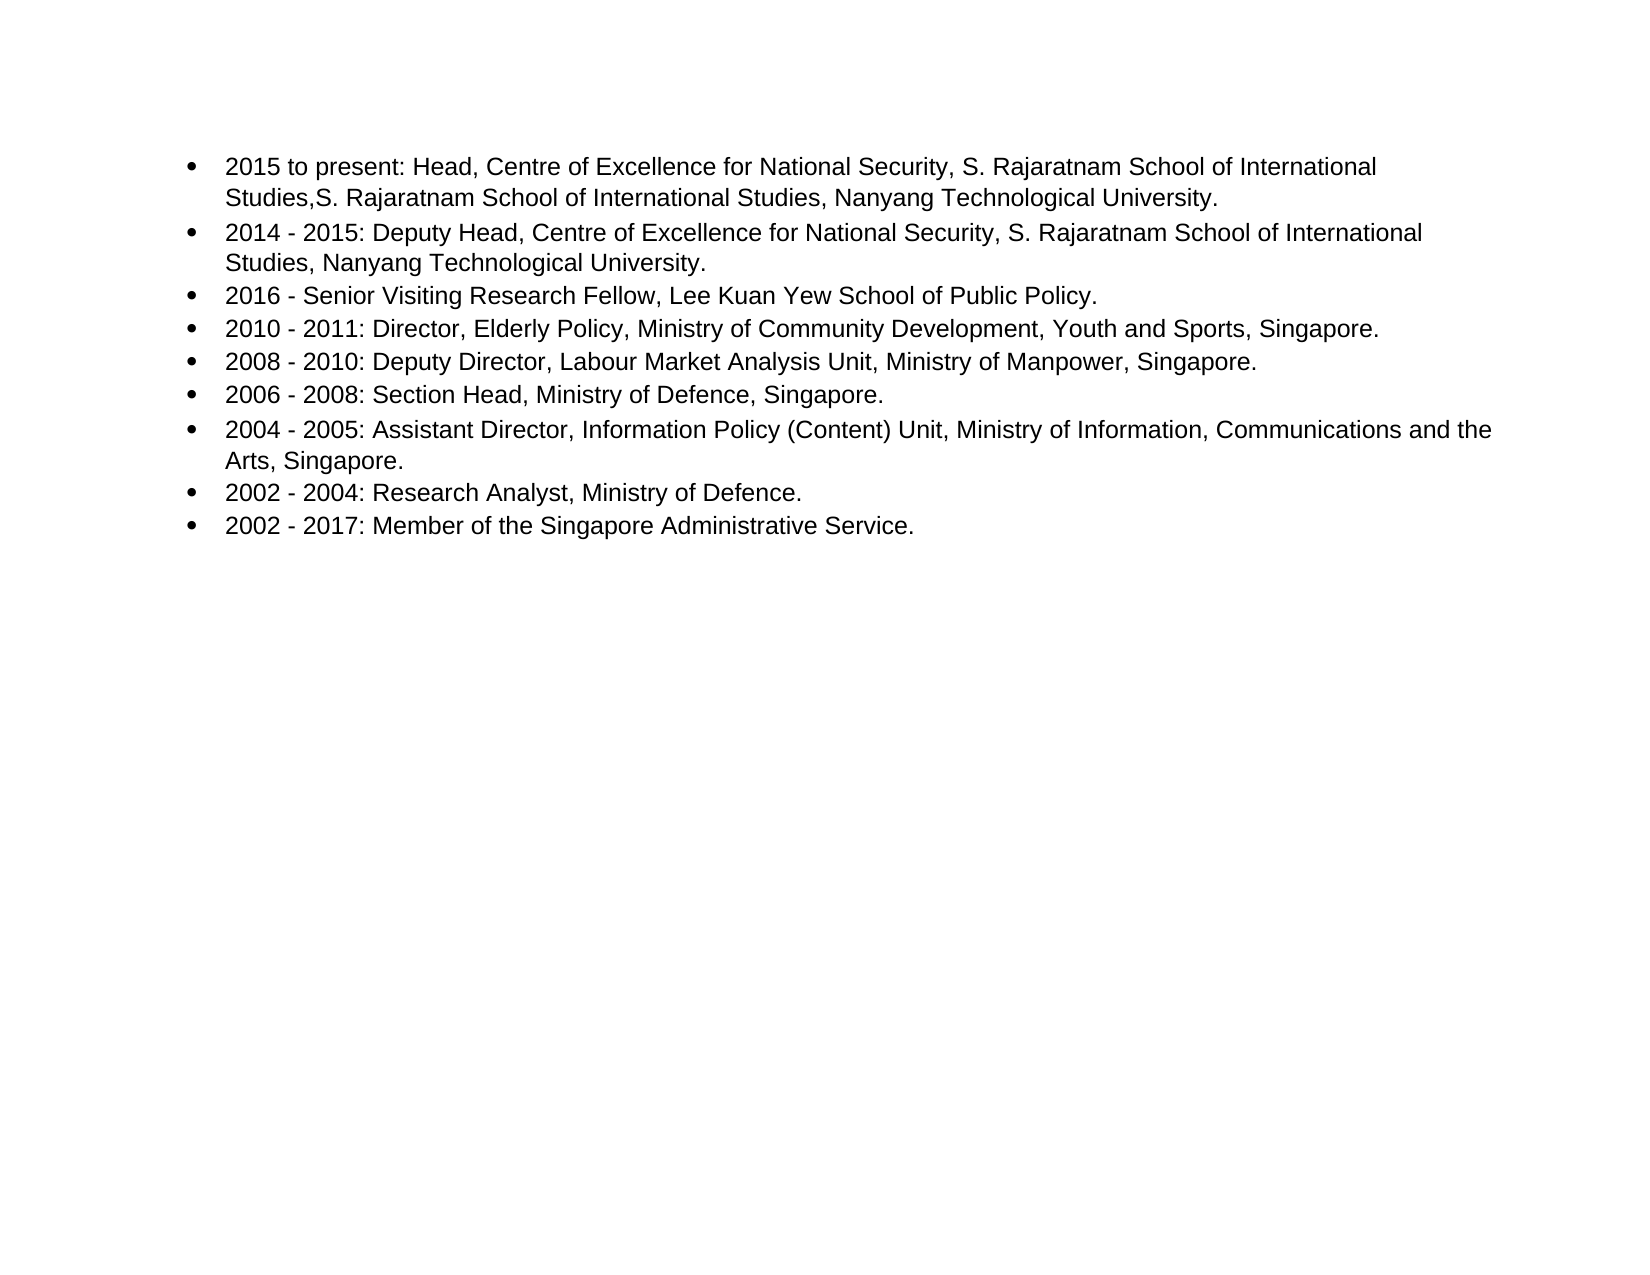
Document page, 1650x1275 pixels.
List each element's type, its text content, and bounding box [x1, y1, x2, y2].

list 2006 - 2008: Section Head, Ministry of Defence, Singapore. [187, 379, 1500, 408]
list 2002 - 2004: Research Analyst, Ministry of Defence. [187, 478, 1500, 507]
list 2015 to present: Head, Centre of Excellence for National Security, S. Rajaratnam School of International Studies,S. Rajaratnam School of International Studies, Nanyang Technological University. [187, 152, 1498, 211]
list 2008 - 2010: Deputy Director, Labour Market Analysis Unit, Ministry of Manpower, Singapore. [187, 347, 1500, 376]
list 2010 - 2011: Director, Elderly Policy, Ministry of Community Development, Youth and Sports, Singapore. [187, 314, 1500, 342]
list 2002 - 2017: Member of the Singapore Administrative Service. [187, 511, 1500, 540]
list 2004 - 2005: Assistant Director, Information Policy (Content) Unit, Ministry of Information, Communications and the Arts, Singapore. [187, 416, 1500, 474]
list 2014 - 2015: Deputy Head, Centre of Excellence for National Security, S. Rajaratnam School of International Studies, Nanyang Technological University. [187, 218, 1500, 277]
list 2016 - Senior Visiting Research Fellow, Lee Kuan Yew School of Public Policy. [187, 281, 1500, 309]
